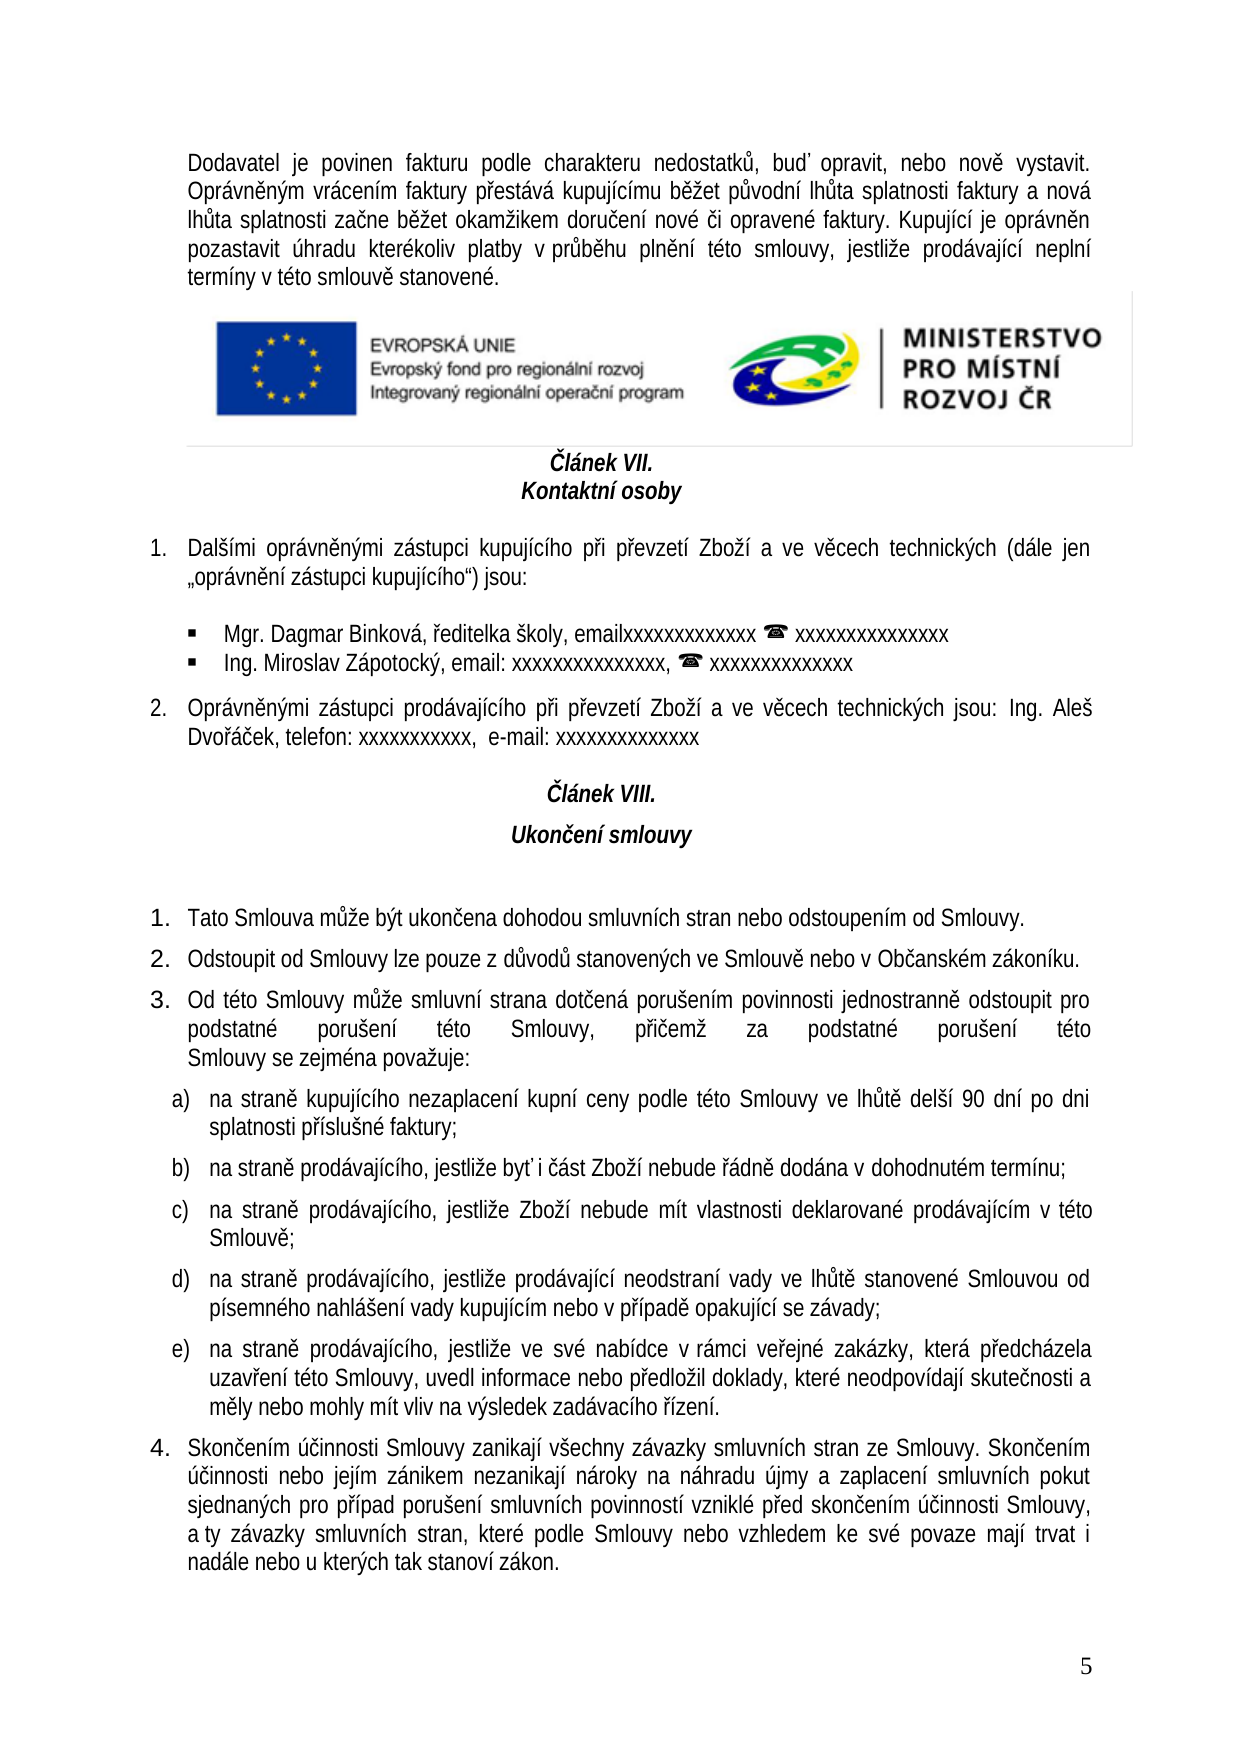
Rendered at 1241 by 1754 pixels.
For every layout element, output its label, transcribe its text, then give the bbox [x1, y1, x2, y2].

text Článek VII. [112, 447, 1092, 476]
list na straně kupujícího nezaplacení kupní ceny podle této Smlouvy ve lhůtě delší 90 dní po dni splatnosti příslušné faktury; [172, 1084, 1092, 1141]
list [150, 148, 1092, 291]
picture [186, 291, 1134, 448]
text Ukončení smlouvy [112, 820, 1092, 849]
list Ing. Miroslav Zápotocký, email: xxxxxxxxxxxxxxx, xxxxxxxxxxxxxx [186, 648, 1092, 677]
list Oprávněnými zástupci prodávajícího při převzetí Zboží a ve věcech technických jsou: Ing. Aleš Dvořáček, telefon: xxxxxxxxxxx, e-mail: xxxxxxxxxxxxxx [150, 693, 1092, 751]
list Odstoupit od Smlouvy lze pouze z důvodů stanovených ve Smlouvě nebo v Občanském zákoníku. [150, 944, 1092, 973]
list na straně prodávajícího, jestliže ve své nabídce v rámci veřejné zakázky, která předcházela uzavření této Smlouvy, uvedl informace nebo předložil doklady, které neodpovídají skutečnosti a měly nebo mohly mít vliv na výsledek zadávacího řízení. [172, 1334, 1092, 1420]
list Tato Smlouva může být ukončena dohodou smluvních stran nebo odstoupením od Smlouvy. [150, 903, 1092, 931]
list Mgr. Dagmar Binková, ředitelka školy, emailxxxxxxxxxxxxx xxxxxxxxxxxxxxx [186, 619, 1092, 648]
text Článek VIII. [112, 779, 1092, 808]
list Od této Smlouvy může smluvní strana dotčená porušením povinnosti jednostranně odstoupit pro podstatné porušení této Smlouvy, přičemž za podstatné porušení této Smlouvy se zejména považuje: [150, 985, 1092, 1071]
list na straně prodávajícího, jestliže prodávající neodstraní vady ve lhůtě stanovené Smlouvou od písemného nahlášení vady kupujícím nebo v případě opakující se závady; [172, 1264, 1092, 1322]
list na straně prodávajícího, jestliže Zboží nebude mít vlastnosti deklarované prodávajícím v této Smlouvě; [172, 1194, 1092, 1252]
list Dalšími oprávněnými zástupci kupujícího při převzetí Zboží a ve věcech technických (dále jen „oprávnění zástupci kupujícího“) jsou: [150, 533, 1092, 591]
text Kontaktní osoby [112, 476, 1092, 505]
list Skončením účinnosti Smlouvy zanikají všechny závazky smluvních stran ze Smlouvy. Skončením účinnosti nebo jejím zánikem nezanikají nároky na náhradu újmy a zaplacení smluvních pokut sjednaných pro případ porušení smluvních povinností vzniklé před skončením účinnosti Smlouvy, a ty závazky smluvních stran, které podle Smlouvy nebo vzhledem ke své povaze mají trvat i nadále nebo u kterých tak stanoví zákon. [150, 1433, 1092, 1576]
list na straně prodávajícího, jestliže byť i část Zboží nebude řádně dodána v dohodnutém termínu; [172, 1153, 1092, 1182]
